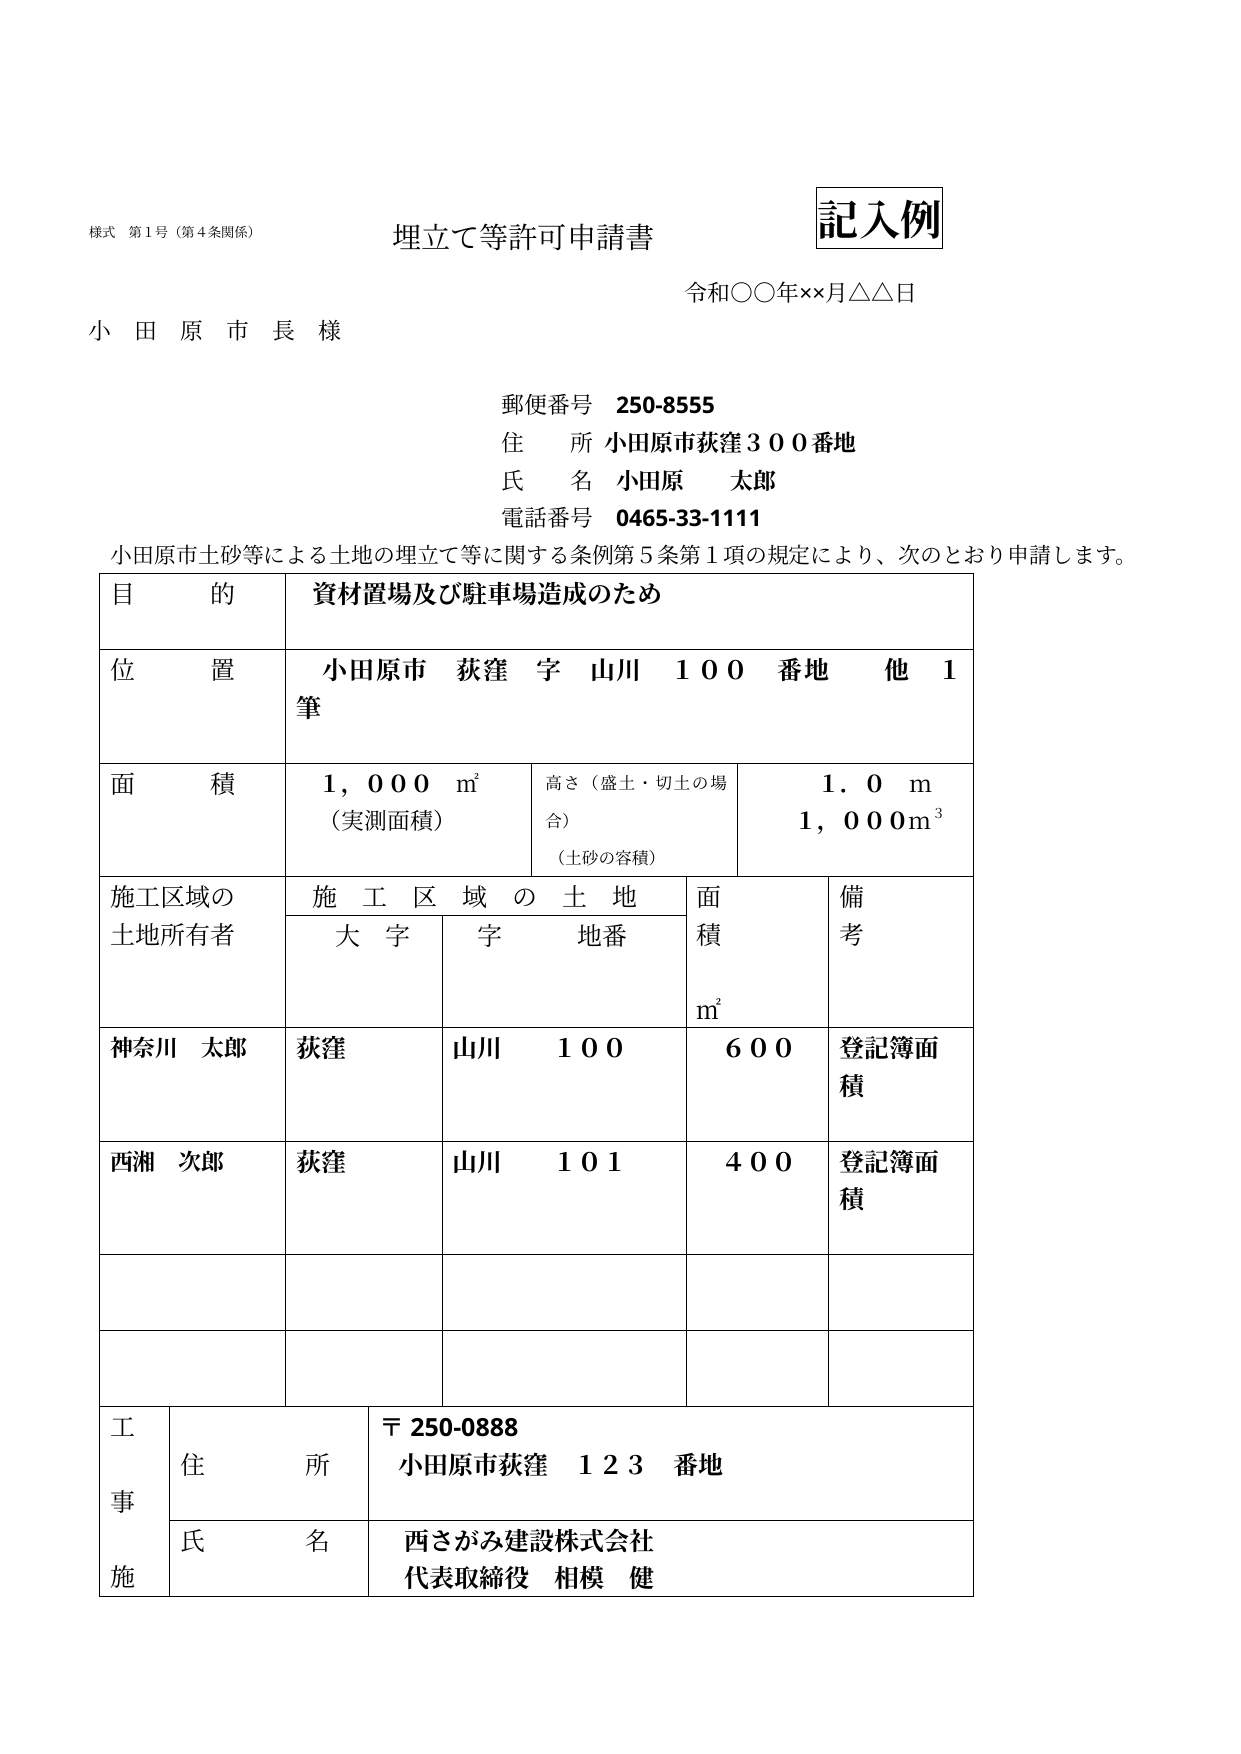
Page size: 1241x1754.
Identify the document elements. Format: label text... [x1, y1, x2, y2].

table_cell [443, 1255, 686, 1330]
table_cell [286, 1331, 442, 1406]
table_cell 施 工 区 域 の 土 地 [286, 877, 686, 914]
table_cell [687, 1331, 828, 1406]
text 氏 名 小田原 太郎 [89, 460, 1152, 498]
table_cell 登記簿面積 [829, 1028, 973, 1141]
table_cell 西さがみ建設株式会社 代表取締役 相模 健 [369, 1521, 973, 1596]
table_cell 〒 250-0888 小田原市荻窪 １２３ 番地 [369, 1407, 973, 1520]
text 郵便番号 250-8555 [89, 385, 1152, 423]
table_cell １．０ ｍ １，０００ｍ３ [738, 764, 973, 876]
table_cell [829, 1331, 973, 1406]
table_cell 山川 １００ [443, 1028, 686, 1141]
table_cell 高さ（盛土・切土の場合） （土砂の容積） [532, 764, 737, 876]
text 住 所 小田原市荻窪３００番地 [89, 423, 1152, 460]
table_cell 氏 名 [170, 1521, 368, 1596]
table_cell 山川 １０１ [443, 1142, 686, 1254]
table_cell 施工区域の 土地所有者 [100, 877, 285, 1027]
text 小田原市土砂等による土地の埋立て等に関する条例第５条第１項の規定により、次のとおり申請します。 [89, 535, 1152, 573]
table_cell 位 置 [100, 650, 285, 762]
table_cell [100, 1255, 285, 1330]
table_cell 荻窪 [286, 1142, 442, 1254]
text 様式 第１号（第４条関係） 埋立て等許可申請書 [89, 198, 1152, 273]
table_cell 小田原市 荻窪 字 山川 １００ 番地 他 １ 筆 [286, 650, 973, 762]
table_cell 工 事 施 工 者 [100, 1407, 169, 1596]
table_cell 備 考 [829, 877, 973, 1027]
table_cell 荻窪 [286, 1028, 442, 1141]
table_cell [286, 1255, 442, 1330]
table_cell [687, 1255, 828, 1330]
text 小 田 原 市 長 様 [89, 310, 1152, 348]
table_cell １，０００ ㎡ （実測面積） [286, 764, 531, 876]
table_cell 西湘 次郎 [100, 1142, 285, 1254]
table_cell 面 積 ㎡ [687, 877, 828, 1027]
table_cell 神奈川 太郎 [100, 1028, 285, 1141]
table_cell 字 地番 [443, 916, 686, 1027]
table_cell [100, 1331, 285, 1406]
table_header 資材置場及び駐車場造成のため [286, 574, 973, 649]
text 令和○○年××月△△日 [89, 273, 1152, 310]
table_cell [829, 1255, 973, 1330]
table_cell ６００ [687, 1028, 828, 1141]
table_header 目 的 [100, 574, 285, 649]
table_cell 大 字 [286, 916, 442, 1027]
table_cell 面 積 [100, 764, 285, 876]
table_cell ４００ [687, 1142, 828, 1254]
table_cell [443, 1331, 686, 1406]
table_cell 住 所 [170, 1407, 368, 1520]
table_cell 登記簿面積 [829, 1142, 973, 1254]
text 電話番号 0465-33-1111 [89, 498, 1152, 535]
